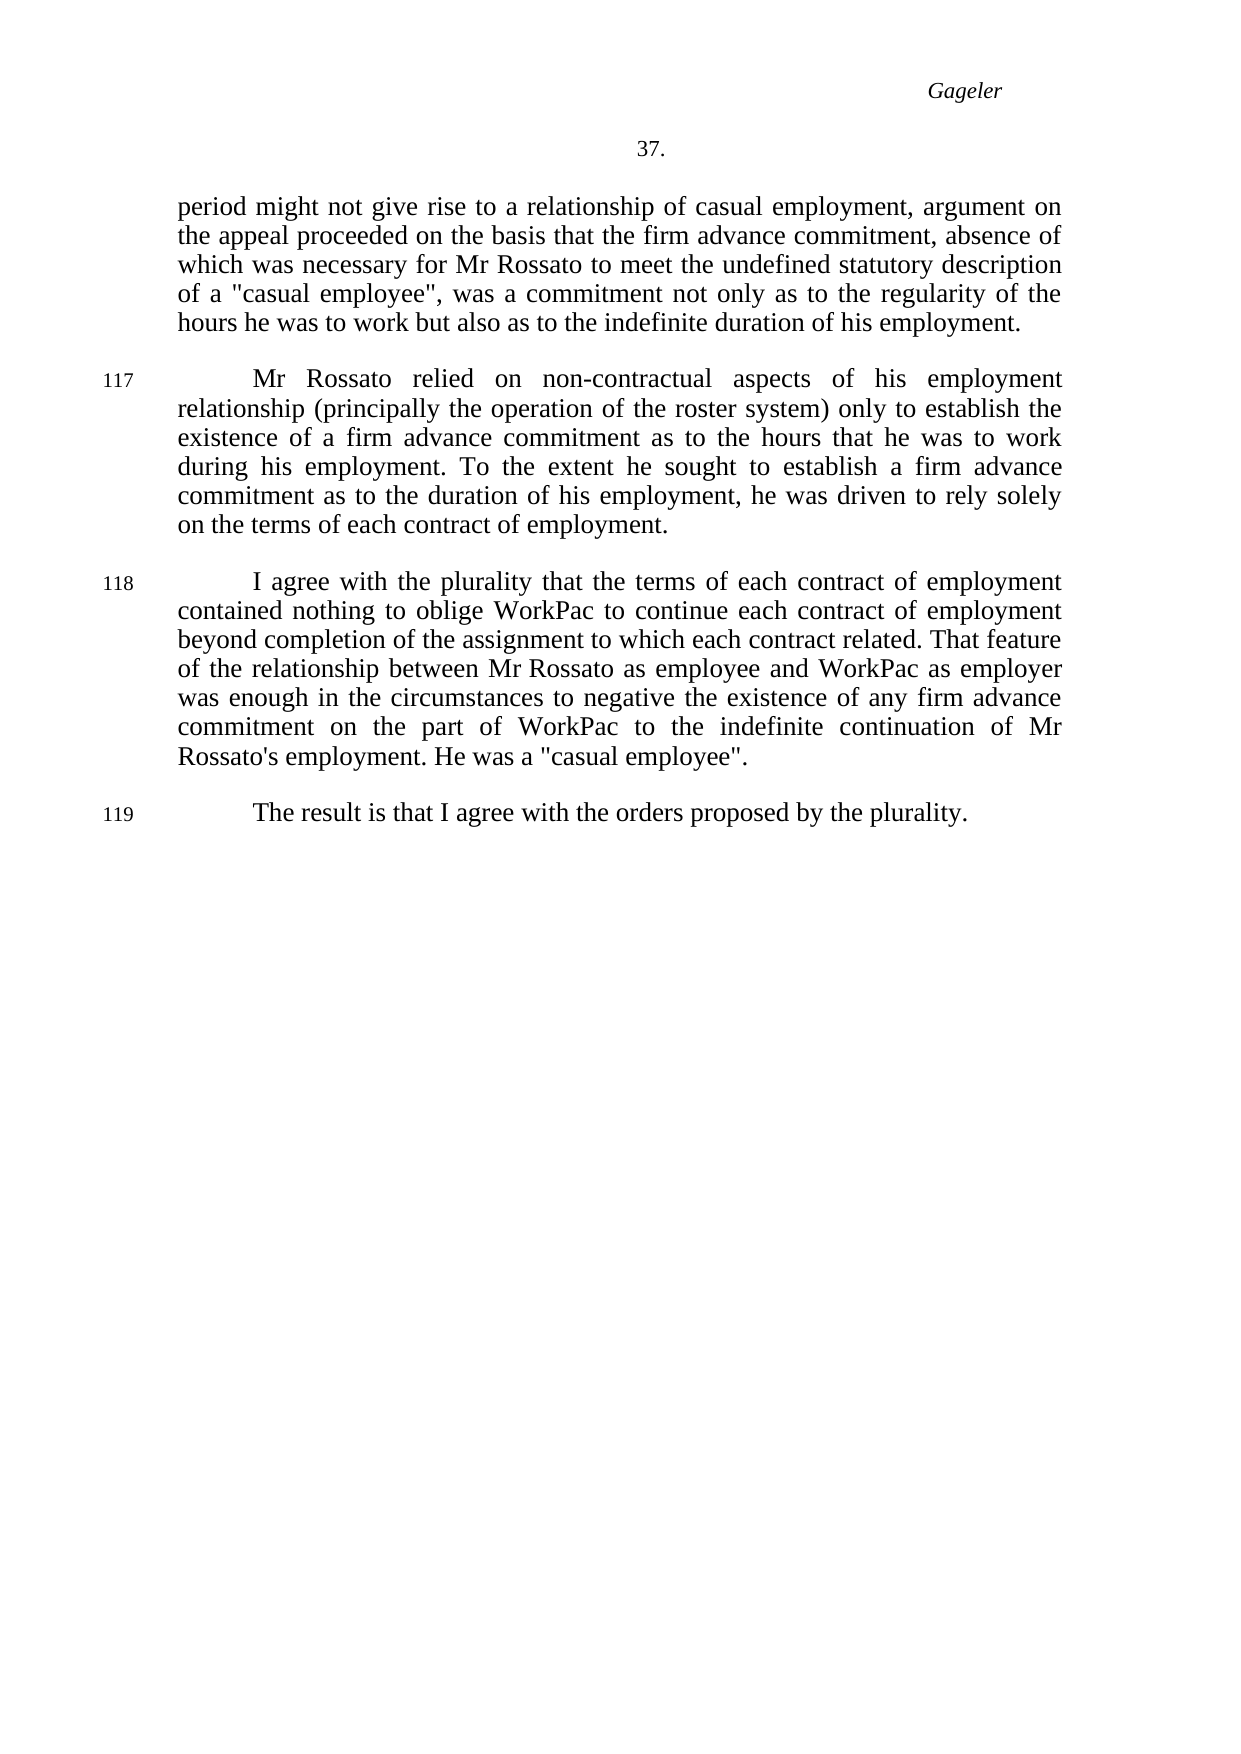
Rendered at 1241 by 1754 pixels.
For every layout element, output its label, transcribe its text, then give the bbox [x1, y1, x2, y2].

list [102, 192, 1063, 337]
list I agree with the plurality that the terms of each contract of employment contained nothing to oblige WorkPac to continue each contract of employment beyond completion of the assignment to which each contract related. That feature of the relationship between Mr Rossato as employee and WorkPac as employer was enough in the circumstances to negative the existence of any firm advance commitment on the part of WorkPac to the indefinite continuation of Mr Rossato's employment. He was a "casual employee". [102, 567, 1063, 771]
list Mr Rossato relied on non-contractual aspects of his employment relationship (principally the operation of the roster system) only to establish the existence of a firm advance commitment as to the hours that he was to work during his employment. To the extent he sought to establish a firm advance commitment as to the duration of his employment, he was driven to rely solely on the terms of each contract of employment. [102, 364, 1063, 539]
list The result is that I agree with the orders proposed by the plurality. [102, 798, 1063, 827]
